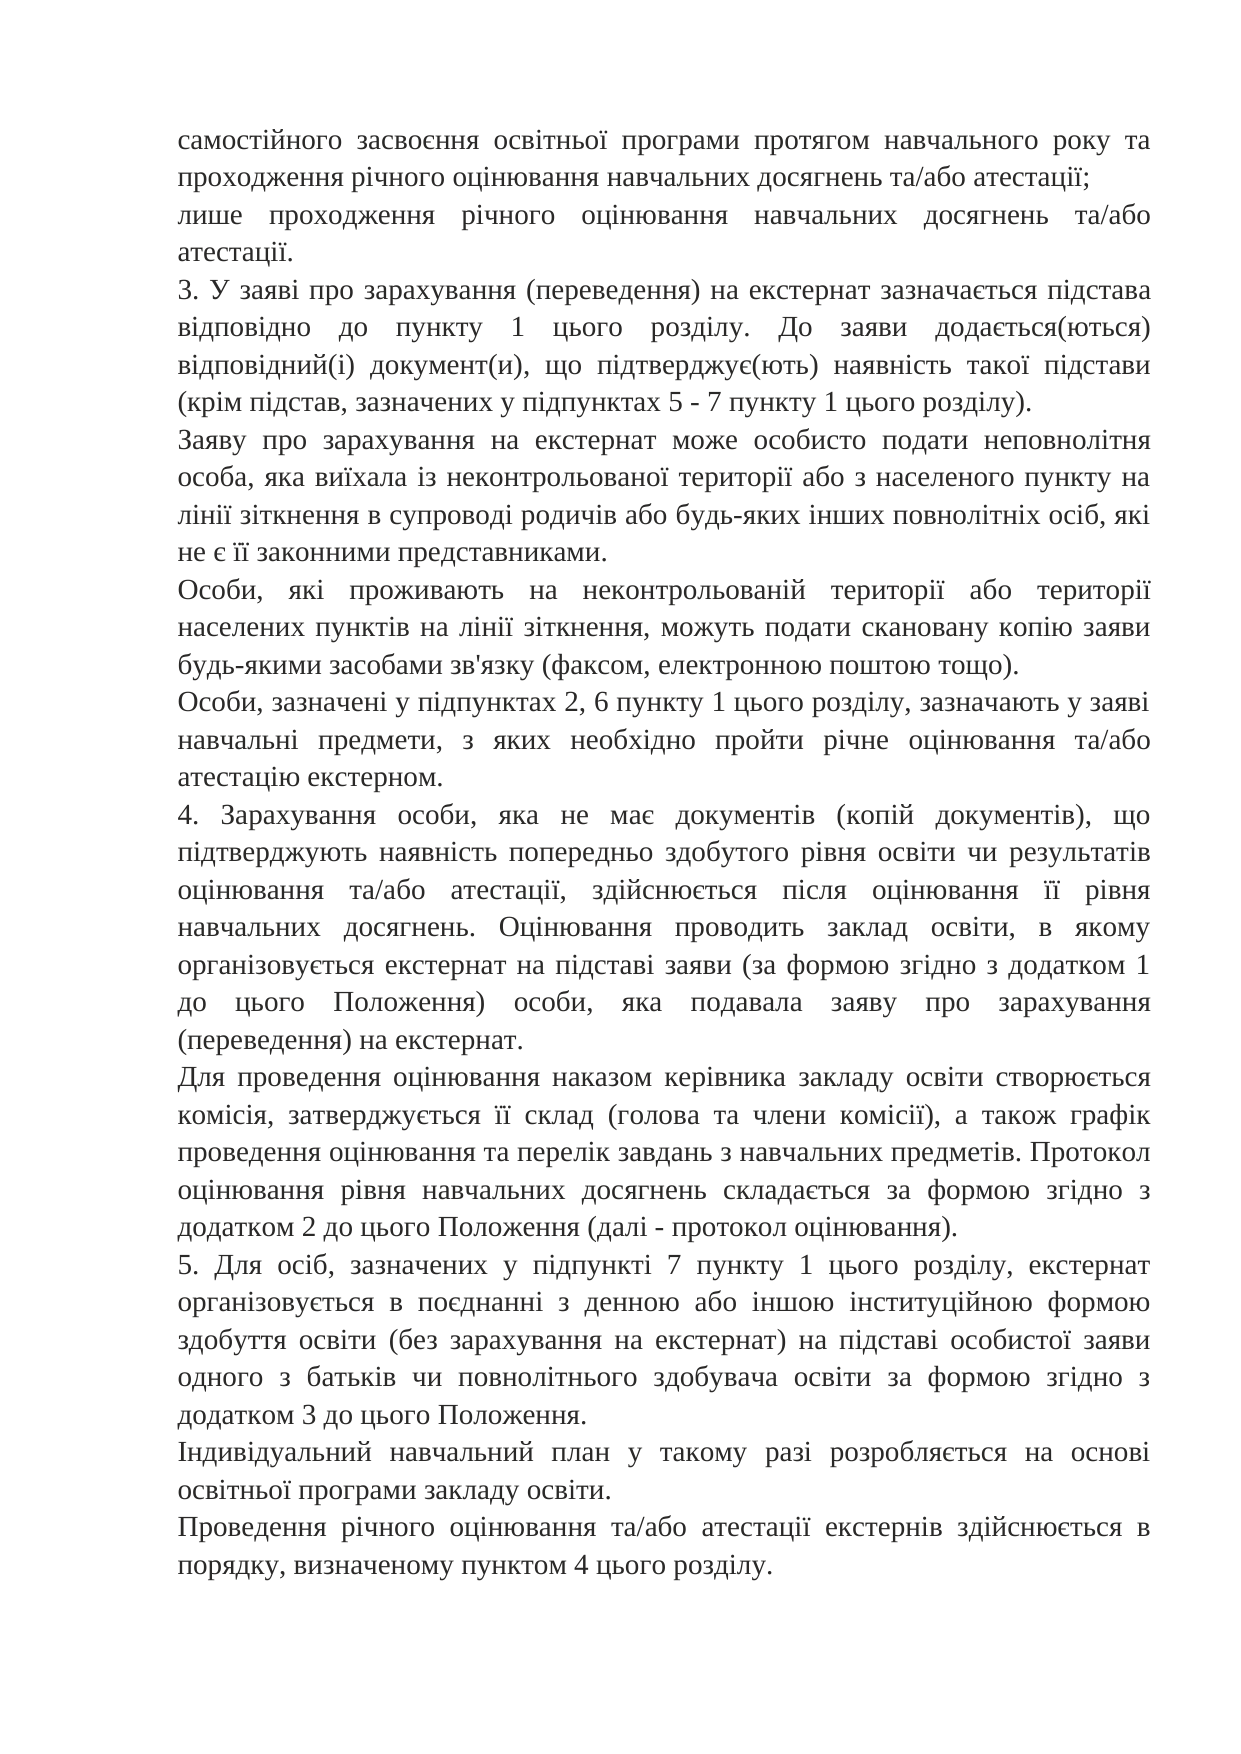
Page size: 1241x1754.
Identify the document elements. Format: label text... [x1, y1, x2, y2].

text 3. У заяві про зарахування (переведення) на екстернат зазначається підстава відповідно до пункту 1 цього розділу. До заяви додається(ються) відповідний(і) документ(и), що підтверджує(ють) наявність такої підстави (крім підстав, зазначених у підпунктах 5 - 7 пункту 1 цього розділу). [177, 268, 1152, 418]
text самостійного засвоєння освітньої програми протягом навчального року та проходження річного оцінювання навчальних досягнень та/або атестації; [177, 118, 1152, 193]
text Особи, які проживають на неконтрольованій території або території населених пунктів на лінії зіткнення, можуть подати скановану копію заяви будь-якими засобами зв'язку (факсом, електронною поштою тощо). [177, 568, 1152, 681]
text лише проходження річного оцінювання навчальних досягнень та/або атестації. [177, 193, 1152, 268]
text Заяву про зарахування на екстернат може особисто подати неповнолітня особа, яка виїхала із неконтрольованої території або з населеного пункту на лінії зіткнення в супроводі родичів або будь-яких інших повнолітніх осіб, які не є її законними представниками. [177, 418, 1152, 568]
text Для проведення оцінювання наказом керівника закладу освіти створюється комісія, затверджується її склад (голова та члени комісії), а також графік проведення оцінювання та перелік завдань з навчальних предметів. Протокол оцінювання рівня навчальних досягнень складається за формою згідно з додатком 2 до цього Положення (далі - протокол оцінювання). [177, 1056, 1152, 1243]
text Особи, зазначені у підпунктах 2, 6 пункту 1 цього розділу, зазначають у заяві навчальні предмети, з яких необхідно пройти річне оцінювання та/або атестацію екстерном. [177, 681, 1152, 793]
text 5. Для осіб, зазначених у підпункті 7 пункту 1 цього розділу, екстернат організовується в поєднанні з денною або іншою інституційною формою здобуття освіти (без зарахування на екстернат) на підставі особистої заяви одного з батьків чи повнолітнього здобувача освіти за формою згідно з додатком 3 до цього Положення. [177, 1243, 1152, 1431]
text 4. Зарахування особи, яка не має документів (копій документів), що підтверджують наявність попередньо здобутого рівня освіти чи результатів оцінювання та/або атестації, здійснюється після оцінювання її рівня навчальних досягнень. Оцінювання проводить заклад освіти, в якому організовується екстернат на підставі заяви (за формою згідно з додатком 1 до цього Положення) особи, яка подавала заяву про зарахування (переведення) на екстернат. [177, 793, 1152, 1056]
text Індивідуальний навчальний план у такому разі розробляється на основі освітньої програми закладу освіти. [177, 1431, 1152, 1506]
text Проведення річного оцінювання та/або атестації екстернів здійснюється в порядку, визначеному пунктом 4 цього розділу. [177, 1506, 1152, 1581]
